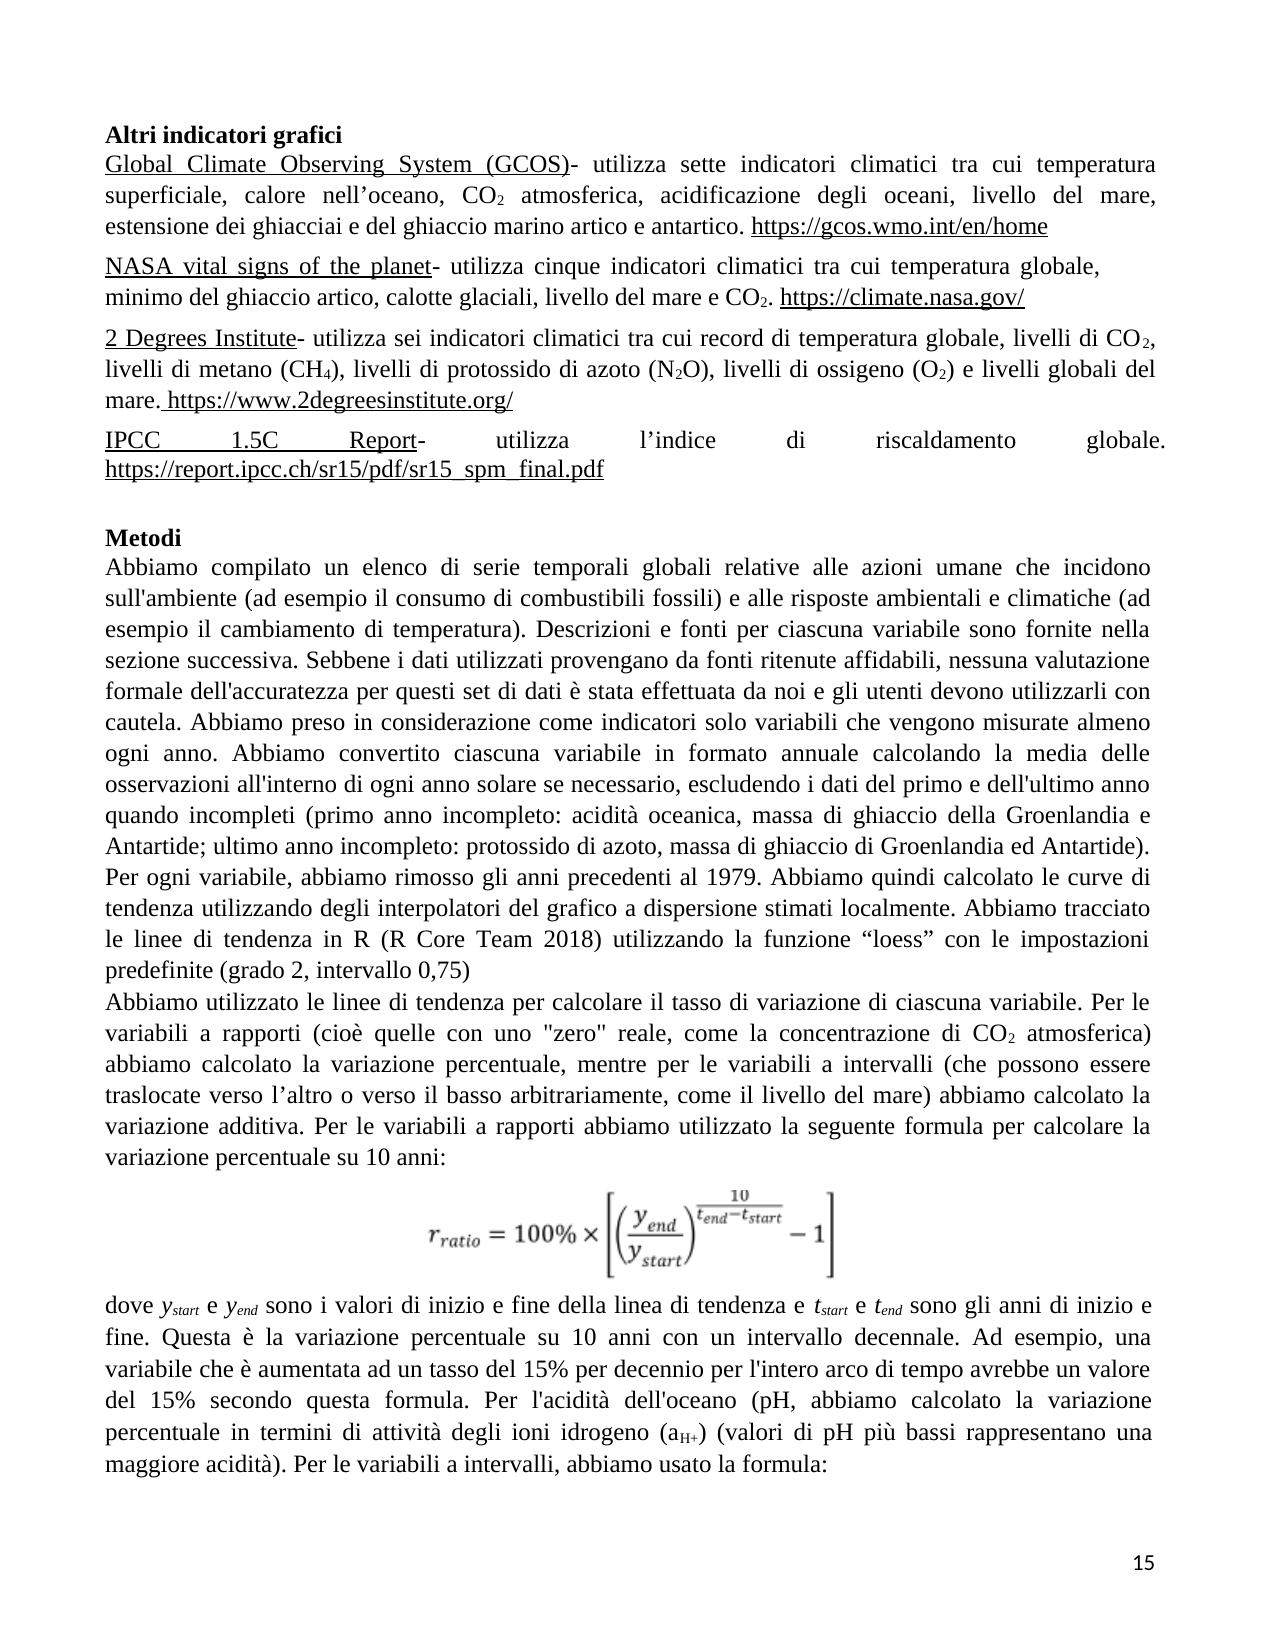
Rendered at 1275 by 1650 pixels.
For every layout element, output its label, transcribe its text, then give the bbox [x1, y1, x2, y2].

text Abbiamo utilizzato le linee di tendenza per calcolare il tasso di variazione di ciascuna variabile. Per le variabili a rapporti (cioè quelle con uno "zero" reale, come la concentrazione di CO2 atmosferica) abbiamo calcolato la variazione percentuale, mentre per le variabili a intervalli (che possono essere traslocate verso l’altro o verso il basso arbitrariamente, come il livello del mare) abbiamo calcolato la variazione additiva. Per le variabili a rapporti abbiamo utilizzato la seguente formula per calcolare la variazione percentuale su 10 anni: [105, 987, 1152, 1171]
subtitle Altri indicatori grafici [105, 120, 1167, 149]
text IPCC 1.5C Report- utilizza l’indice di riscaldamento globale. https://report.ipcc.ch/sr15/pdf/sr15_spm_final.pdf [105, 425, 1167, 483]
text NASA vital signs of the planet- utilizza cinque indicatori climatici tra cui temperatura globale, minimo del ghiaccio artico, calotte glaciali, livello del mare e CO2. https://climate.nasa.gov/ [105, 251, 1101, 311]
text Abbiamo compilato un elenco di serie temporali globali relative alle azioni umane che incidono sull'ambiente (ad esempio il consumo di combustibili fossili) e alle risposte ambientali e climatiche (ad esempio il cambiamento di temperatura). Descrizioni e fonti per ciascuna variabile sono fornite nella sezione successiva. Sebbene i dati utilizzati provengano da fonti ritenute affidabili, nessuna valutazione formale dell'accuratezza per questi set di dati è stata effettuata da noi e gli utenti devono utilizzarli con cautela. Abbiamo preso in considerazione come indicatori solo variabili che vengono misurate almeno ogni anno. Abbiamo convertito ciascuna variabile in formato annuale calcolando la media delle osservazioni all'interno di ogni anno solare se necessario, escludendo i dati del primo e dell'ultimo anno quando incompleti (primo anno incompleto: acidità oceanica, massa di ghiaccio della Groenlandia e Antartide; ultimo anno incompleto: protossido di azoto, massa di ghiaccio di Groenlandia ed Antartide). Per ogni variabile, abbiamo rimosso gli anni precedenti al 1979. Abbiamo quindi calcolato le curve di tendenza utilizzando degli interpolatori del grafico a dispersione stimati localmente. Abbiamo tracciato le linee di tendenza in R (R Core Team 2018) utilizzando la funzione “loess” con le impostazioni predefinite (grado 2, intervallo 0,75) [105, 552, 1152, 984]
picture [422, 1190, 837, 1281]
text 2 Degrees Institute- utilizza sei indicatori climatici tra cui record di temperatura globale, livelli di CO2, livelli di metano (CH4), livelli di protossido di azoto (N2O), livelli di ossigeno (O2) e livelli globali del mare. https://www.2degreesinstitute.org/ [105, 323, 1156, 413]
text dove ystart e yend sono i valori di inizio e fine della linea di tendenza e tstart e tend sono gli anni di inizio e fine. Questa è la variazione percentuale su 10 anni con un intervallo decennale. Ad esempio, una variabile che è aumentata ad un tasso del 15% per decennio per l'intero arco di tempo avrebbe un valore del 15% secondo questa formula. Per l'acidità dell'oceano (pH, abbiamo calcolato la variazione percentuale in termini di attività degli ioni idrogeno (aH+) (valori di pH più bassi rappresentano una maggiore acidità). Per le variabili a intervalli, abbiamo usato la formula: [105, 1290, 1153, 1478]
text Global Climate Observing System (GCOS)- utilizza sette indicatori climatici tra cui temperatura superficiale, calore nell’oceano, CO2 atmosferica, acidificazione degli oceani, livello del mare, estensione dei ghiacciai e del ghiaccio marino artico e antartico. https://gcos.wmo.int/en/home [105, 149, 1157, 239]
subtitle Metodi [105, 523, 1167, 552]
